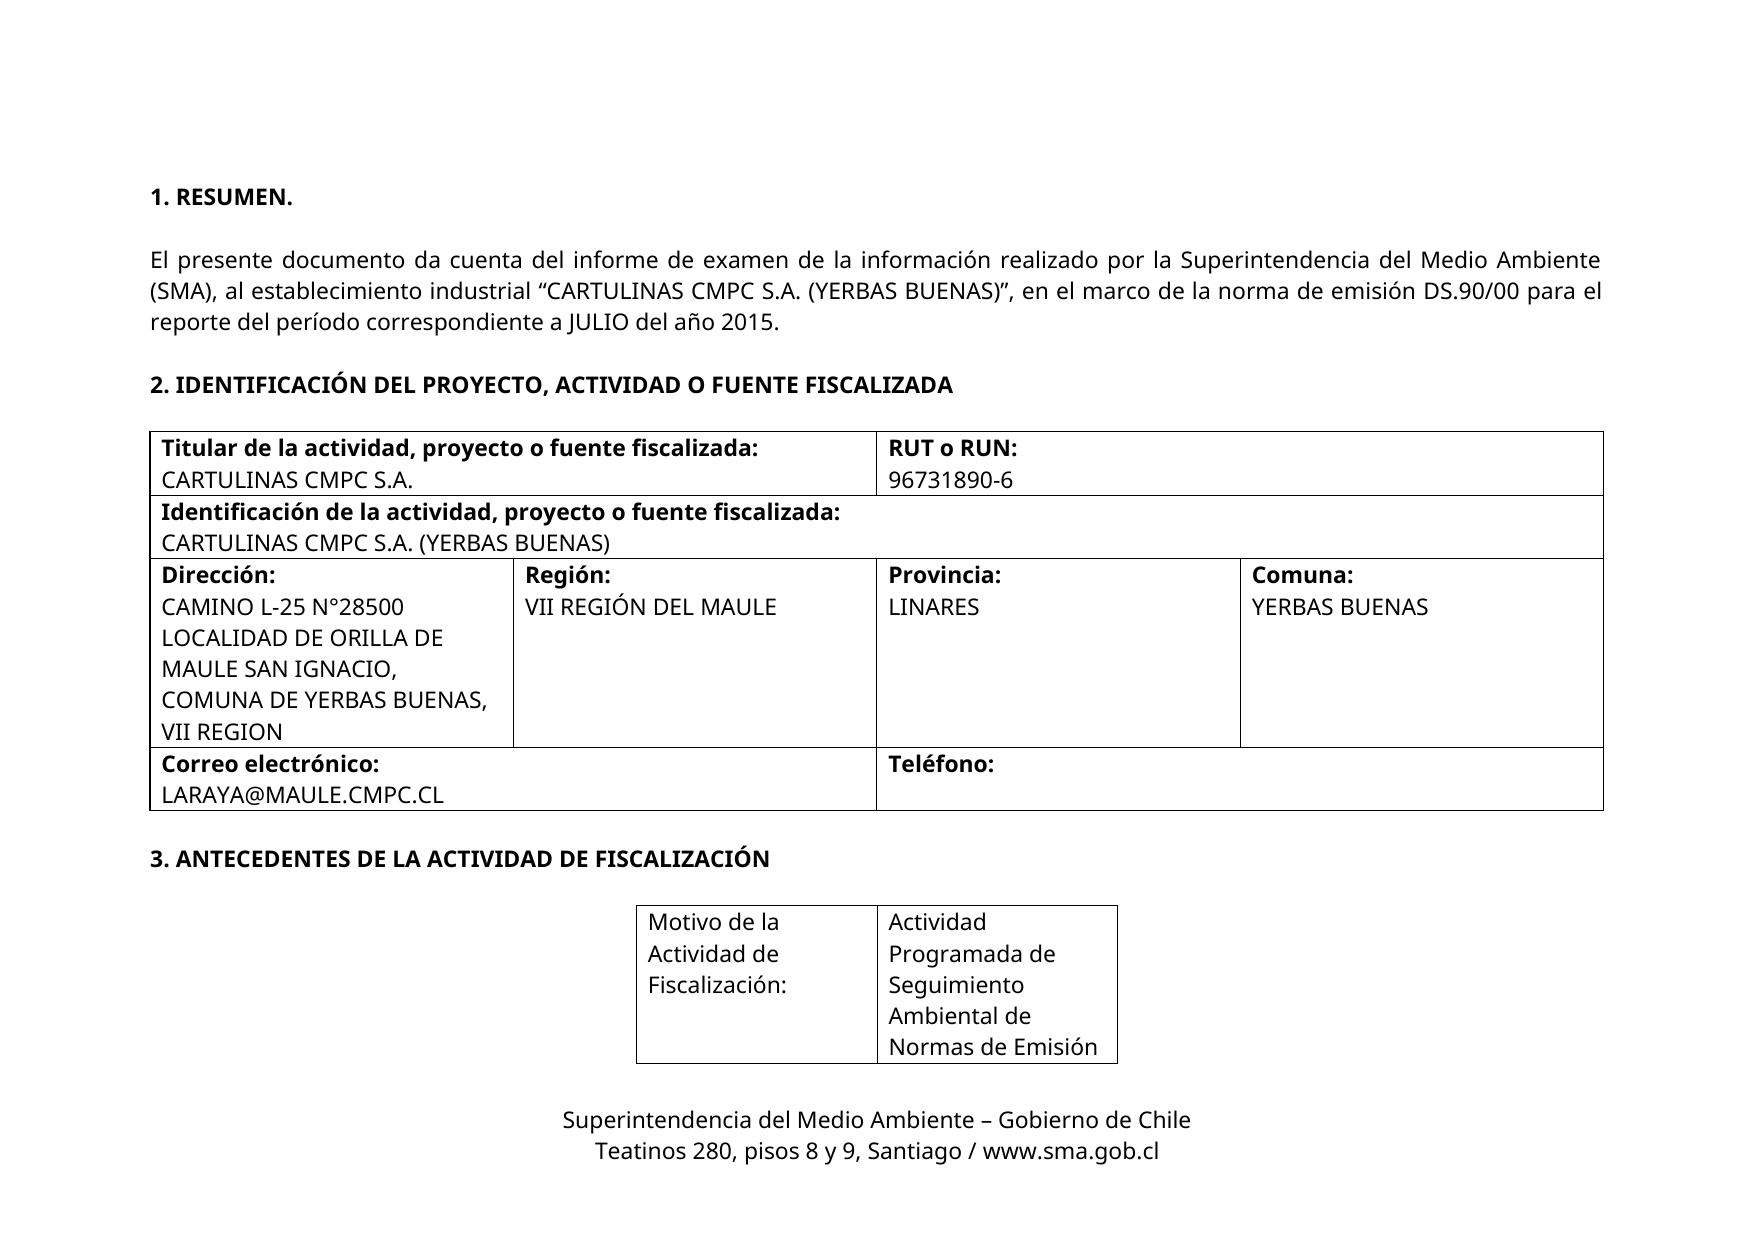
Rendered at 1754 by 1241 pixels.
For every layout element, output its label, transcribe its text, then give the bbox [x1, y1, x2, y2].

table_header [878, 906, 1117, 1062]
table_cell Provincia: LINARES [877, 559, 1240, 747]
table_header RUT o RUN: 96731890-6 [877, 432, 1603, 495]
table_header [637, 906, 877, 1062]
text El presente documento da cuenta del informe de examen de la información realizado por la Superintendencia del Medio Ambiente (SMA), al establecimiento industrial “CARTULINAS CMPC S.A. (YERBAS BUENAS)”, en el marco de la norma de emisión DS.90/00 para el reporte del período correspondiente a JULIO del año 2015. [150, 212, 1604, 337]
text 2. IDENTIFICACIÓN DEL PROYECTO, ACTIVIDAD O FUENTE FISCALIZADA [150, 337, 1604, 400]
table_header Titular de la actividad, proyecto o fuente fiscalizada: CARTULINAS CMPC S.A. [151, 432, 876, 495]
table_cell Región: VII REGIÓN DEL MAULE [514, 559, 876, 747]
table_cell Comuna: YERBAS BUENAS [1241, 559, 1603, 747]
text 3. ANTECEDENTES DE LA ACTIVIDAD DE FISCALIZACIÓN [150, 811, 1604, 874]
table_cell Correo electrónico: LARAYA@MAULE.CMPC.CL [151, 748, 876, 810]
text 1. RESUMEN. [150, 150, 1604, 212]
table_cell Teléfono: [877, 748, 1603, 810]
table_cell Dirección: CAMINO L-25 N°28500 LOCALIDAD DE ORILLA DE MAULE SAN IGNACIO, COMUNA DE YERBAS BUENAS, VII REGION [151, 559, 513, 747]
table_cell Identificación de la actividad, proyecto o fuente fiscalizada: CARTULINAS CMPC S.A. (YERBAS BUENAS) [151, 496, 1603, 558]
